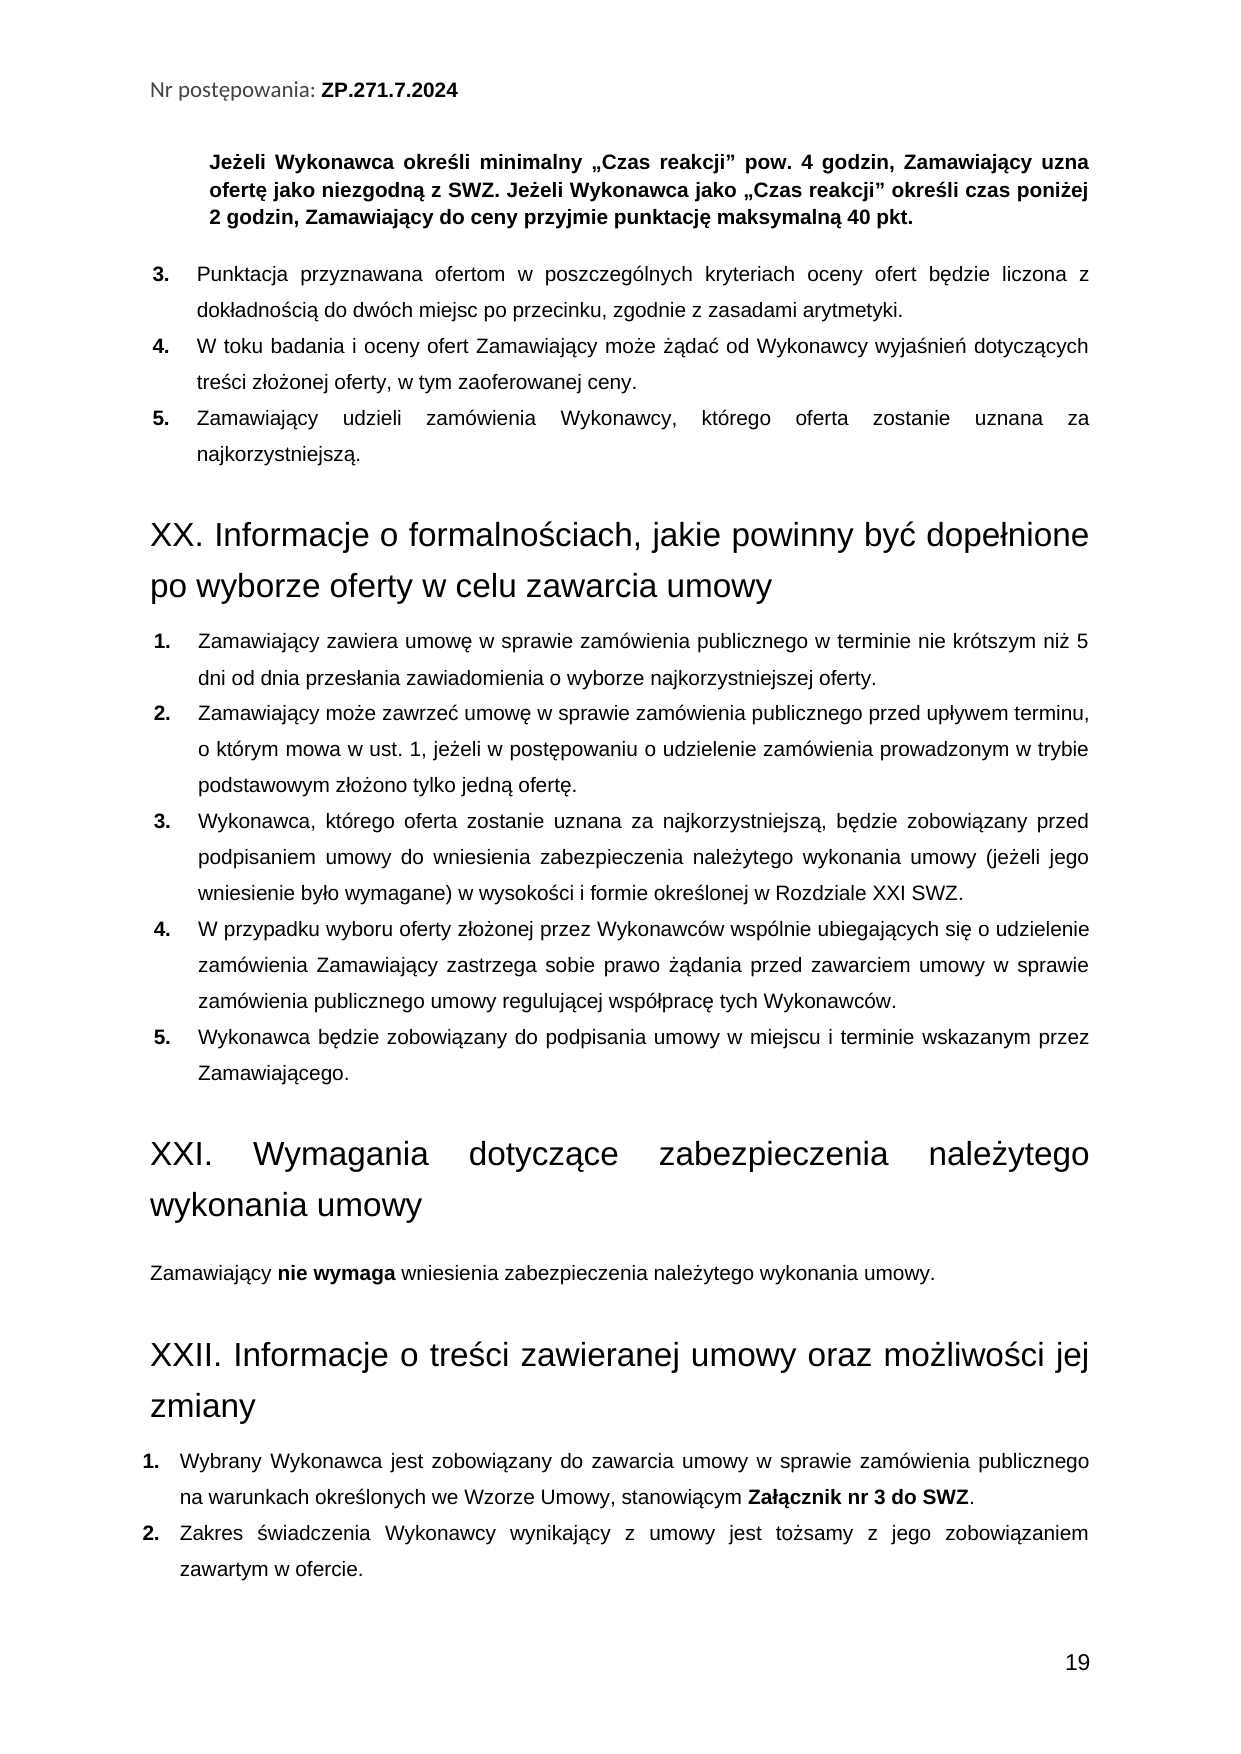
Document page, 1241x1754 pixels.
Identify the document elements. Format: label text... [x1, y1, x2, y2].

subtitle XXI. Wymagania dotyczące zabezpieczenia należytego wykonania umowy [150, 1134, 1090, 1223]
subtitle XX. Informacje o formalnościach, jakie powinny być dopełnione po wyborze oferty w celu zawarcia umowy [150, 515, 1090, 604]
list Zamawiający może zawrzeć umowę w sprawie zamówienia publicznego przed upływem terminu, o którym mowa w ust. 1, jeżeli w postępowaniu o udzielenie zamówienia prowadzonym w trybie podstawowym złożono tylko jedną ofertę. [153, 701, 1090, 797]
list Punktacja przyznawana ofertom w poszczególnych kryteriach oceny ofert będzie liczona z dokładnością do dwóch miejsc po przecinku, zgodnie z zasadami arytmetyki. [152, 262, 1090, 322]
list Zamawiający zawiera umowę w sprawie zamówienia publicznego w terminie nie krótszym niż 5 dni od dnia przesłania zawiadomienia o wyborze najkorzystniejszej oferty. [153, 629, 1090, 689]
list Zamawiający udzieli zamówienia Wykonawcy, którego oferta zostanie uznana za najkorzystniejszą. [152, 405, 1090, 465]
list W toku badania i oceny ofert Zamawiający może żądać od Wykonawcy wyjaśnień dotyczących treści złożonej oferty, w tym zaoferowanej ceny. [152, 333, 1090, 393]
list W przypadku wyboru oferty złożonej przez Wykonawców wspólnie ubiegających się o udzielenie zamówienia Zamawiający zastrzega sobie prawo żądania przed zawarciem umowy w sprawie zamówienia publicznego umowy regulującej współpracę tych Wykonawców. [153, 917, 1090, 1013]
list Wykonawca, którego oferta zostanie uznana za najkorzystniejszą, będzie zobowiązany przed podpisaniem umowy do wniesienia zabezpieczenia należytego wykonania umowy (jeżeli jego wniesienie było wymagane) w wysokości i formie określonej w Rozdziale XXI SWZ. [153, 809, 1090, 905]
text Jeżeli Wykonawca określi minimalny „Czas reakcji” pow. 4 godzin, Zamawiający uzna ofertę jako niezgodną z SWZ. Jeżeli Wykonawca jako „Czas reakcji” określi czas poniżej 2 godzin, Zamawiający do ceny przyjmie punktację maksymalną 40 pkt. [209, 150, 1090, 229]
subtitle XXII. Informacje o treści zawieranej umowy oraz możliwości jej zmiany [150, 1334, 1090, 1424]
list Wykonawca będzie zobowiązany do podpisania umowy w miejscu i terminie wskazanym przez Zamawiającego. [153, 1025, 1090, 1084]
text Zamawiający nie wymaga wniesienia zabezpieczenia należytego wykonania umowy. [150, 1261, 1090, 1285]
list Zakres świadczenia Wykonawcy wynikający z umowy jest tożsamy z jego zobowiązaniem zawartym w ofercie. [142, 1521, 1090, 1581]
list Wybrany Wykonawca jest zobowiązany do zawarcia umowy w sprawie zamówienia publicznego na warunkach określonych we Wzorze Umowy, stanowiącym Załącznik nr 3 do SWZ. [142, 1449, 1090, 1509]
